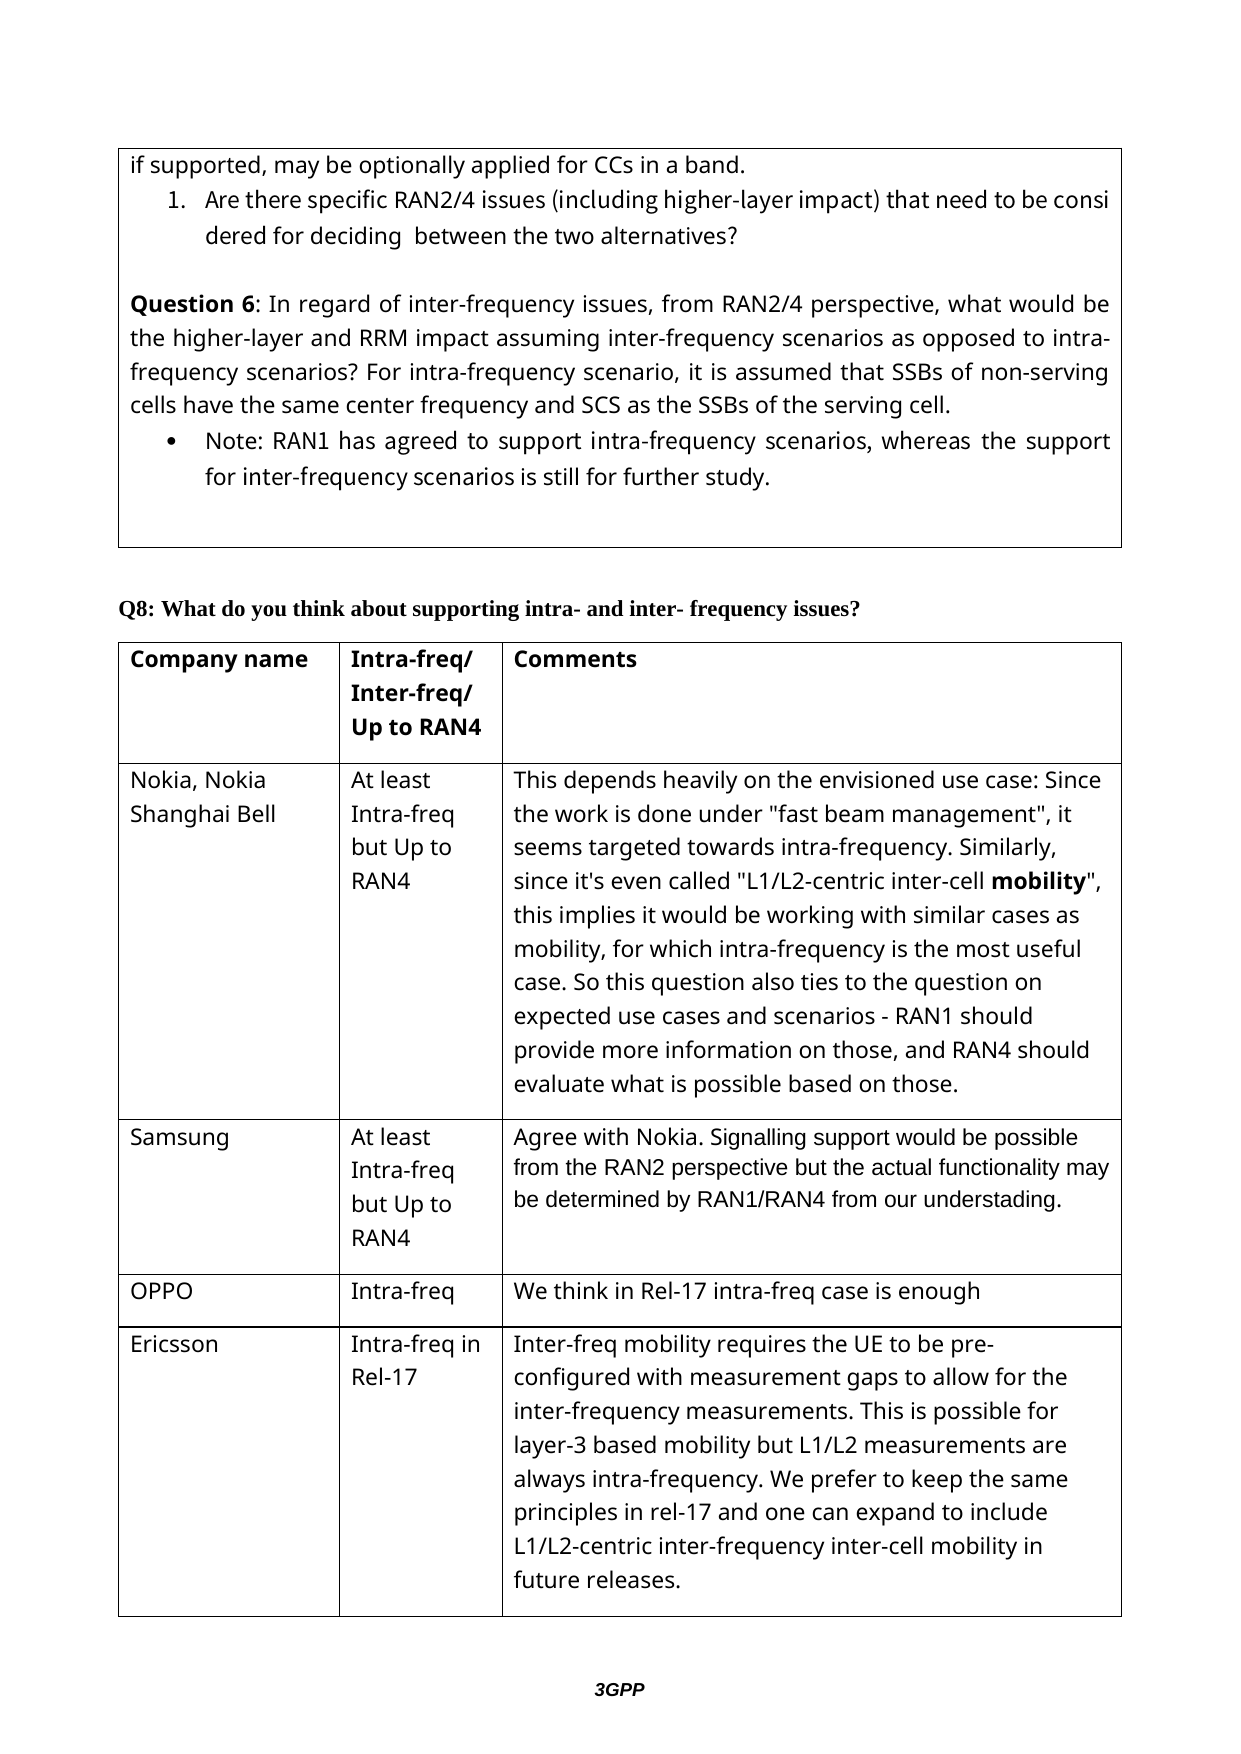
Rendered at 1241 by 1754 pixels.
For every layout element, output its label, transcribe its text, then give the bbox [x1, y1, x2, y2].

table_cell Ericsson [119, 1328, 339, 1616]
table_cell OPPO [119, 1275, 339, 1326]
table_cell Inter-freq mobility requires the UE to be pre-configured with measurement gaps to allow for the inter-frequency measurements. This is possible for layer-3 based mobility but L1/L2 measurements are always intra-frequency. We prefer to keep the same principles in rel-17 and one can expand to include L1/L2-centric inter-frequency inter-cell mobility in future releases. [503, 1328, 1121, 1616]
table_header Intra-freq/ Inter-freq/ Up to RAN4 [340, 643, 502, 763]
table_cell Intra-freq in Rel-17 [340, 1328, 502, 1616]
table_cell Samsung [119, 1120, 339, 1273]
table_cell Intra-freq [340, 1275, 502, 1326]
table_cell We think in Rel-17 intra-freq case is enough [503, 1275, 1121, 1326]
table_cell At least Intra-freq but Up to RAN4 [340, 1120, 502, 1273]
table_cell Nokia, Nokia Shanghai Bell [119, 764, 339, 1119]
table_header Comments [503, 643, 1121, 763]
table_cell At least Intra-freq but Up to RAN4 [340, 764, 502, 1119]
text Q8: What do you think about supporting intra- and inter- frequency issues? [118, 595, 1122, 621]
table_header Company name [119, 643, 339, 763]
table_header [119, 149, 1121, 547]
table_cell Agree with Nokia. Signalling support would be possible from the RAN2 perspective but the actual functionality may be determined by RAN1/RAN4 from our understading. [503, 1120, 1121, 1273]
table_cell This depends heavily on the envisioned use case: Since the work is done under "fast beam management", it seems targeted towards intra-frequency. Similarly, since it's even called "L1/L2-centric inter-cell mobility", this implies it would be working with similar cases as mobility, for which intra-frequency is the most useful case. So this question also ties to the question on expected use cases and scenarios - RAN1 should provide more information on those, and RAN4 should evaluate what is possible based on those. [503, 764, 1121, 1119]
